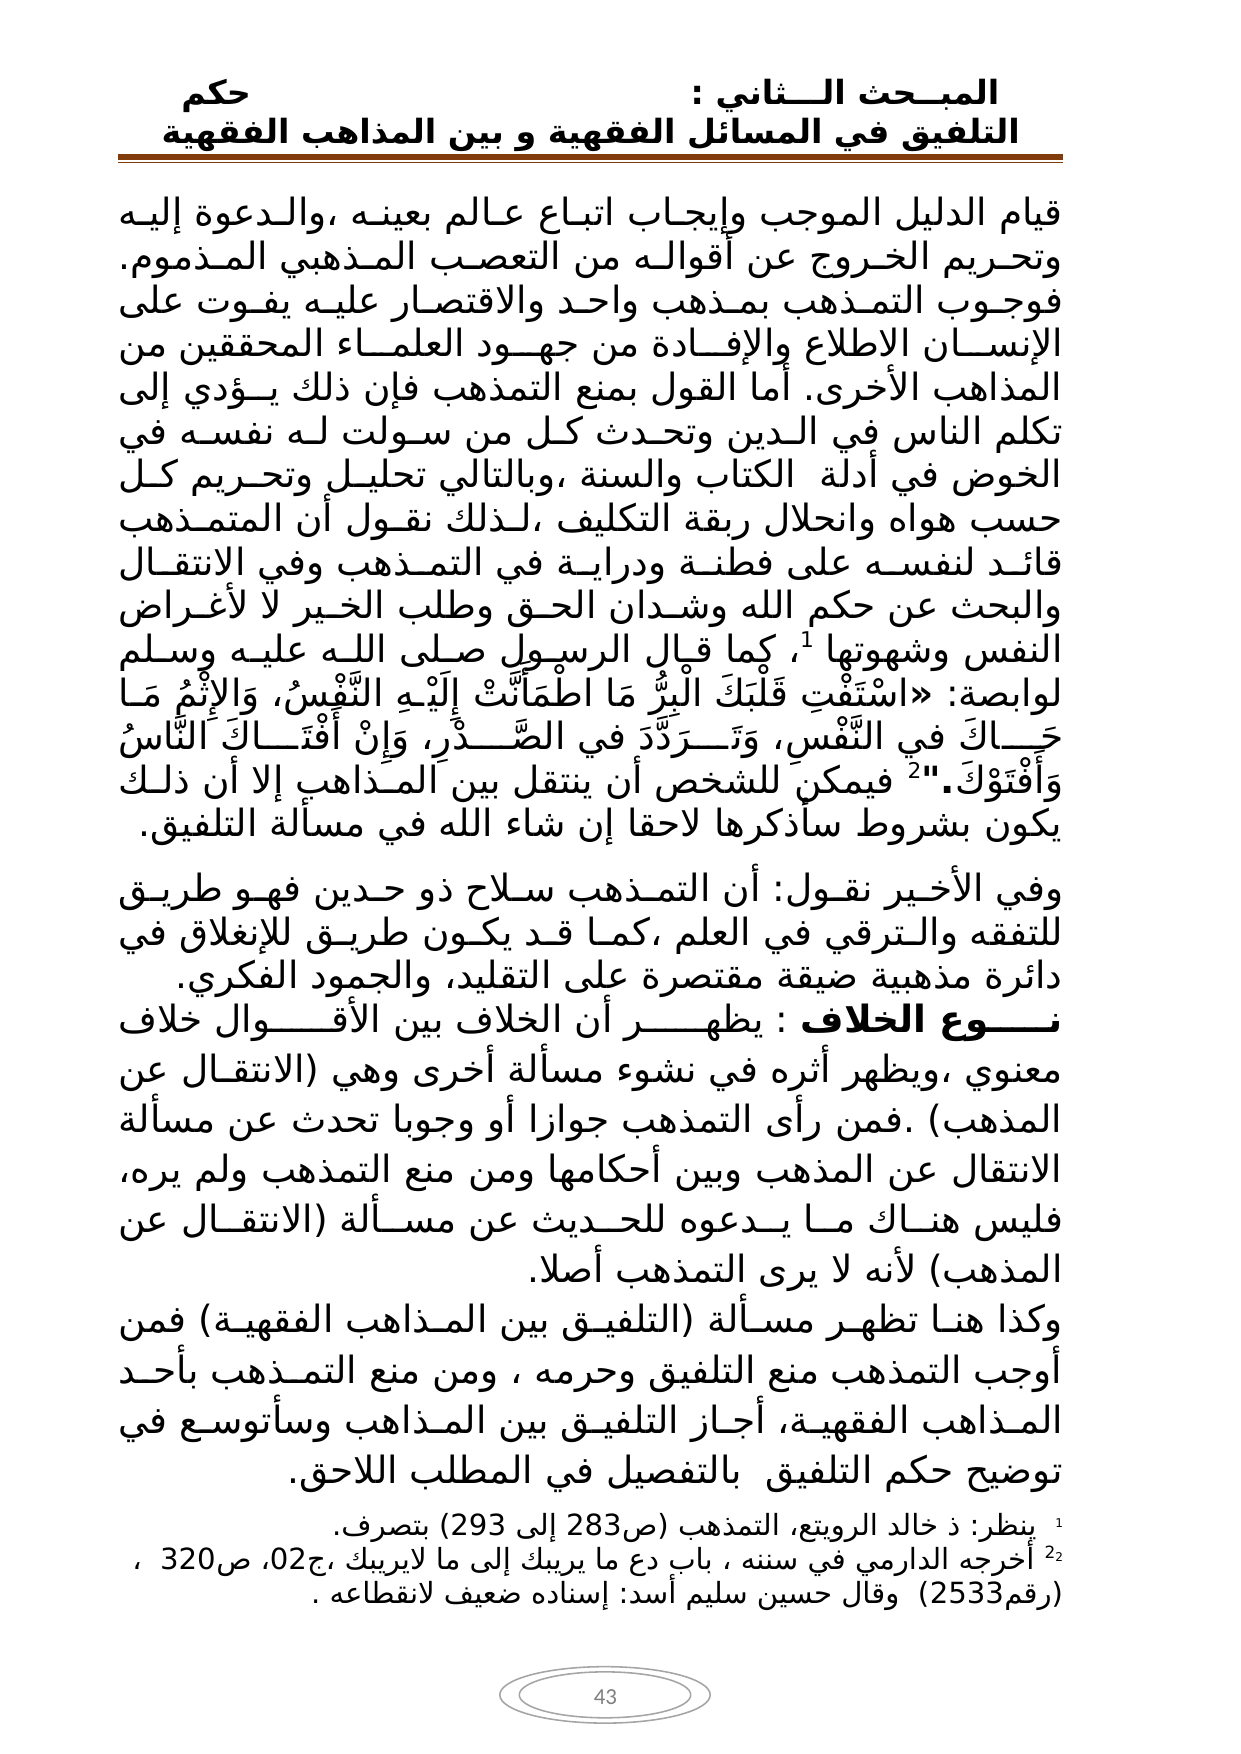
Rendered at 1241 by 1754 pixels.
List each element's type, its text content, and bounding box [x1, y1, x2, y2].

text وفي الأخير نقول: أن التمذهب سلاح ذو حدين فهو طريق للتفقه والترقي في العلم ،كما قد يكون طريق للإنغلاق في دائرة مذهبية ضيقة مقتصرة على التقليد، والجمود الفكري. [118, 867, 1063, 997]
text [118, 191, 1063, 846]
text نوع الخلاف : يظهر أن الخلاف بين الأقوال خلاف معنوي ،ويظهر أثره في نشوء مسألة أخرى وهي (الانتقال عن المذهب) .فمن رأى التمذهب جوازا أو وجوبا تحدث عن مسألة الانتقال عن المذهب وبين أحكامها ومن منع التمذهب ولم يره، فليس هناك ما يدعوه للحديث عن مسألة (الانتقال عن المذهب) لأنه لا يرى التمذهب أصلا. [118, 997, 1063, 1292]
text وكذا هنا تظهر مسألة (التلفيق بين المذاهب الفقهية) فمن أوجب التمذهب منع التلفيق وحرمه ، ومن منع التمذهب بأحد المذاهب الفقهية، أجاز التلفيق بين المذاهب وسأتوسع في توضيح حكم التلفيق بالتفصيل في المطلب اللاحق. [118, 1298, 1063, 1492]
